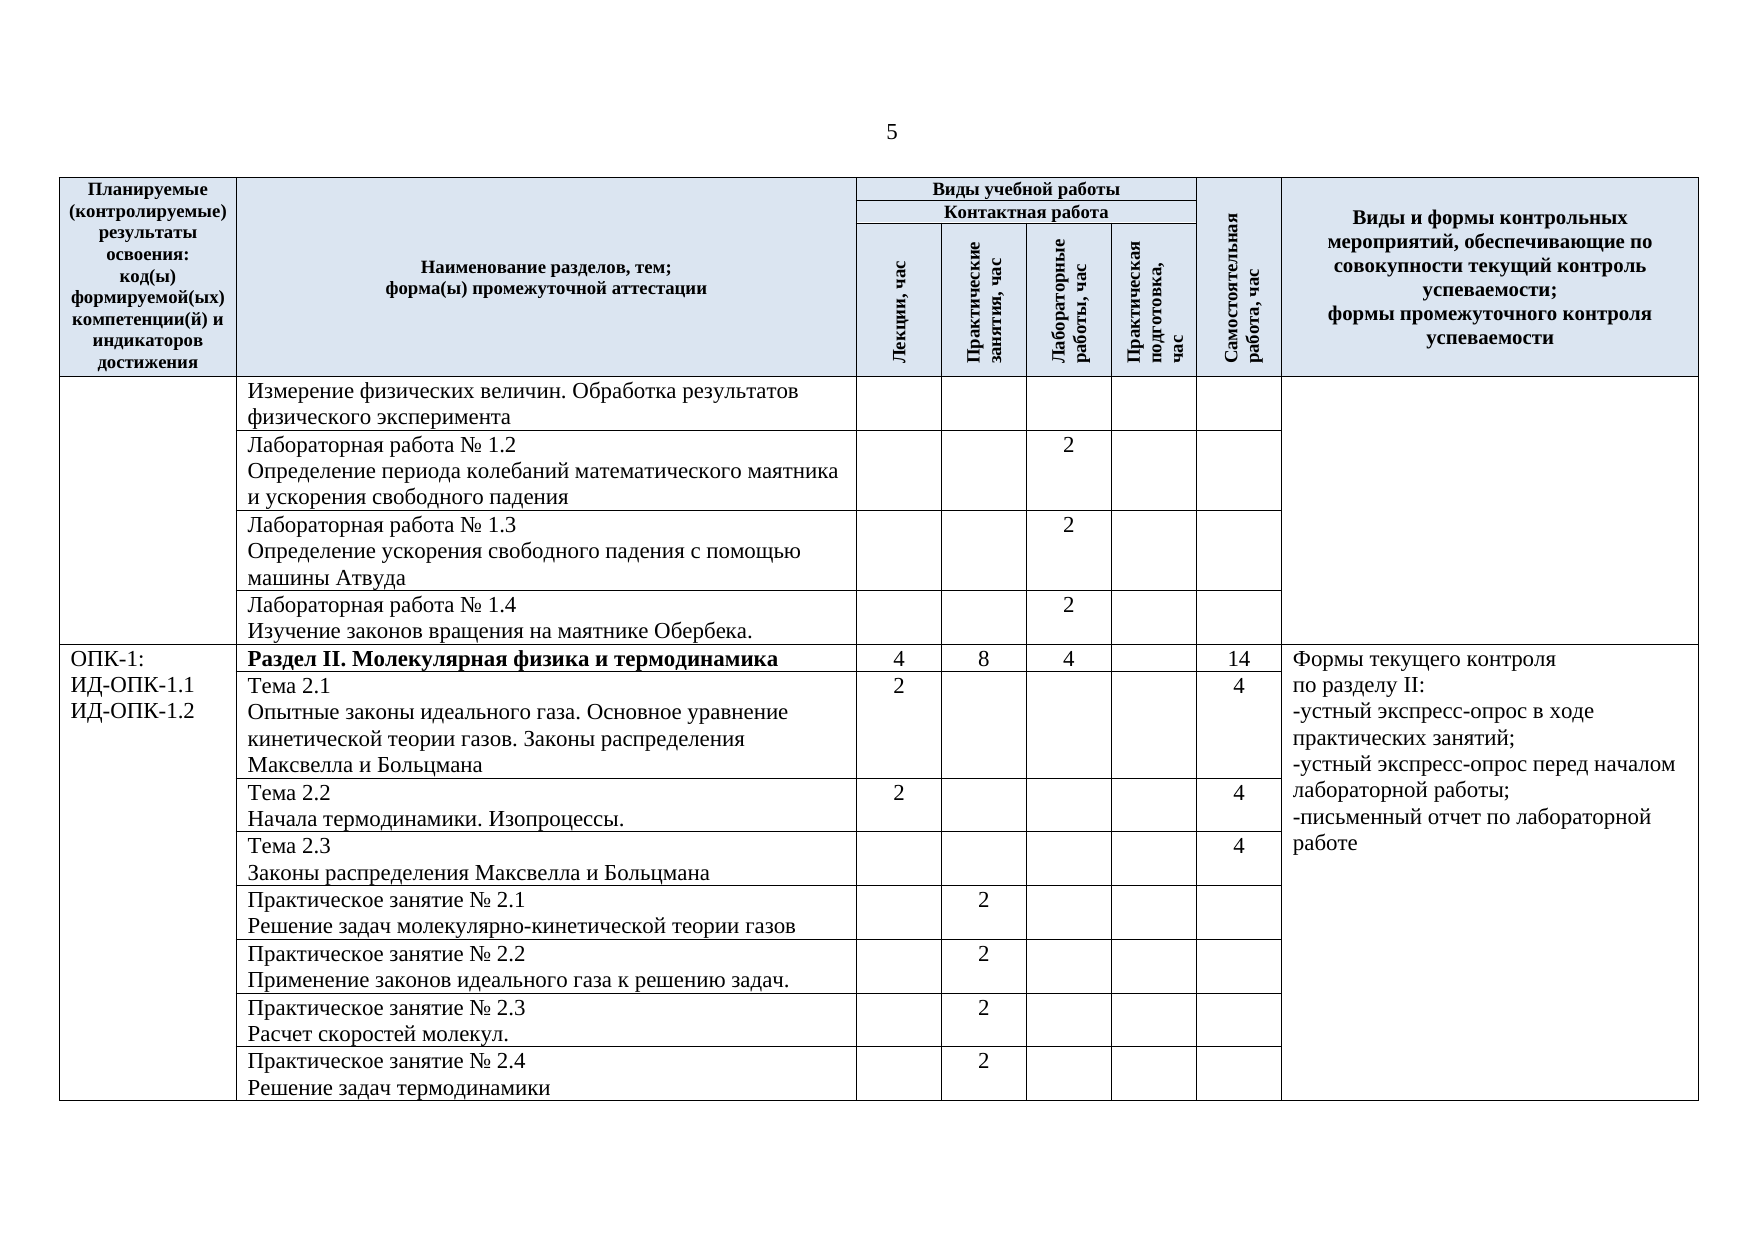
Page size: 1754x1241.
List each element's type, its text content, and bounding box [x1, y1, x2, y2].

table_cell 4 [1027, 645, 1111, 671]
table_cell [942, 832, 1026, 885]
table_cell [1112, 832, 1196, 885]
table_cell [857, 431, 941, 510]
table_cell 2 [1027, 511, 1111, 590]
table_cell Лекции, час [857, 224, 941, 376]
table_cell [857, 832, 941, 885]
table_cell [857, 994, 941, 1046]
table_cell 2 [942, 940, 1026, 992]
table_cell 2 [942, 1047, 1026, 1100]
table_cell [1197, 886, 1281, 939]
table_cell [1197, 511, 1281, 590]
table_cell Лабораторная работа № 1.1 Измерение физических величин. Обработка результатов физического эксперимента [237, 377, 856, 430]
table_cell [942, 431, 1026, 510]
table_cell 8 [942, 645, 1026, 671]
table_header Виды учебной работы [857, 178, 1196, 200]
table_cell Практическая подготовка, час [1112, 224, 1196, 376]
table_cell [1197, 994, 1281, 1046]
table_cell Практическое занятие № 2.3 Расчет скоростей молекул. [237, 994, 856, 1046]
table_cell Раздел II. Молекулярная физика и термодинамика [237, 645, 856, 671]
table_cell [1112, 591, 1196, 644]
table_cell [1027, 1047, 1111, 1100]
table_cell [1197, 1047, 1281, 1100]
table_cell 2 [1027, 431, 1111, 510]
table_cell [1027, 832, 1111, 885]
table_cell [1197, 940, 1281, 992]
table_cell [857, 940, 941, 992]
table_cell Практическое занятие № 2.2 Применение законов идеального газа к решению задач. [237, 940, 856, 992]
table_cell [942, 377, 1026, 430]
table_cell [857, 1047, 941, 1100]
table_cell [942, 511, 1026, 590]
table_header Виды и формы контрольных мероприятий, обеспечивающие по совокупности текущий контроль успеваемости; формы промежуточного контроля успеваемости [1282, 178, 1698, 376]
table_cell [857, 511, 941, 590]
table_cell Тема 2.1 Опытные законы идеального газа. Основное уравнение кинетической теории газов. Законы распределения Максвелла и Больцмана [237, 672, 856, 777]
table_cell [857, 886, 941, 939]
table_header Планируемые (контролируемые) результаты освоения: код(ы) формируемой(ых) компетенции(й) и индикаторов достижения компетенций [60, 178, 236, 376]
table_cell 2 [942, 994, 1026, 1046]
table_cell [1112, 994, 1196, 1046]
table_cell Лабораторная работа № 1.4 Изучение законов вращения на маятнике Обербека. [237, 591, 856, 644]
table_cell Контактная работа [857, 201, 1196, 222]
table_header Наименование разделов, тем; форма(ы) промежуточной аттестации [237, 178, 856, 376]
table_cell [942, 779, 1026, 831]
table_cell 4 [1197, 832, 1281, 885]
table_cell [1112, 940, 1196, 992]
table_cell [1027, 940, 1111, 992]
table_header Самостоятельная работа, час [1197, 178, 1281, 376]
table_cell [1027, 779, 1111, 831]
table_cell [942, 591, 1026, 644]
table_cell [1197, 591, 1281, 644]
table_cell 14 [1197, 645, 1281, 671]
table_cell Лабораторная работа № 1.3 Определение ускорения свободного падения с помощью машины Атвуда [237, 511, 856, 590]
table_cell Практические занятия, час [942, 224, 1026, 376]
table_cell [1197, 431, 1281, 510]
table_cell [1112, 431, 1196, 510]
table_cell Практическое занятие № 2.1 Решение задач молекулярно-кинетической теории газов [237, 886, 856, 939]
table_cell [1027, 994, 1111, 1046]
table_cell [1112, 1047, 1196, 1100]
table_cell 4 [857, 645, 941, 671]
table_cell 2 [942, 886, 1026, 939]
table_cell ОПК-1: ИД-ОПК-1.1 ИД-ОПК-1.2 [60, 645, 236, 1100]
table_cell [942, 672, 1026, 777]
table_cell Лабораторная работа № 1.2 Определение периода колебаний математического маятника и ускорения свободного падения [237, 431, 856, 510]
table_cell 2 [1027, 591, 1111, 644]
table_cell 2 [857, 672, 941, 777]
table_cell [1112, 377, 1196, 430]
table_cell [1112, 672, 1196, 777]
table_cell 2 [1027, 377, 1111, 430]
table_cell 2 [857, 779, 941, 831]
table_cell [857, 591, 941, 644]
table_cell [1112, 511, 1196, 590]
table_cell Тема 2.2 Начала термодинамики. Изопроцессы. [237, 779, 856, 831]
table_cell 4 [1197, 779, 1281, 831]
table_cell Практическое занятие № 2.4 Решение задач термодинамики [237, 1047, 856, 1100]
table_cell 4 [1197, 672, 1281, 777]
table_cell Лабораторные работы, час [1027, 224, 1111, 376]
table_cell [1112, 886, 1196, 939]
table_cell [1027, 672, 1111, 777]
table_cell [1112, 645, 1196, 671]
table_cell Формы текущего контроля по разделу II: -устный экспресс-опрос в ходе практических занятий; -устный экспресс-опрос перед началом лабораторной работы; -письменный отчет по лабораторной работе [1282, 645, 1698, 1100]
table_cell Тема 2.3 Законы распределения Максвелла и Больцмана [237, 832, 856, 885]
table_cell [857, 377, 941, 430]
table_cell [1197, 377, 1281, 430]
table_cell [1112, 779, 1196, 831]
table_cell [1027, 886, 1111, 939]
